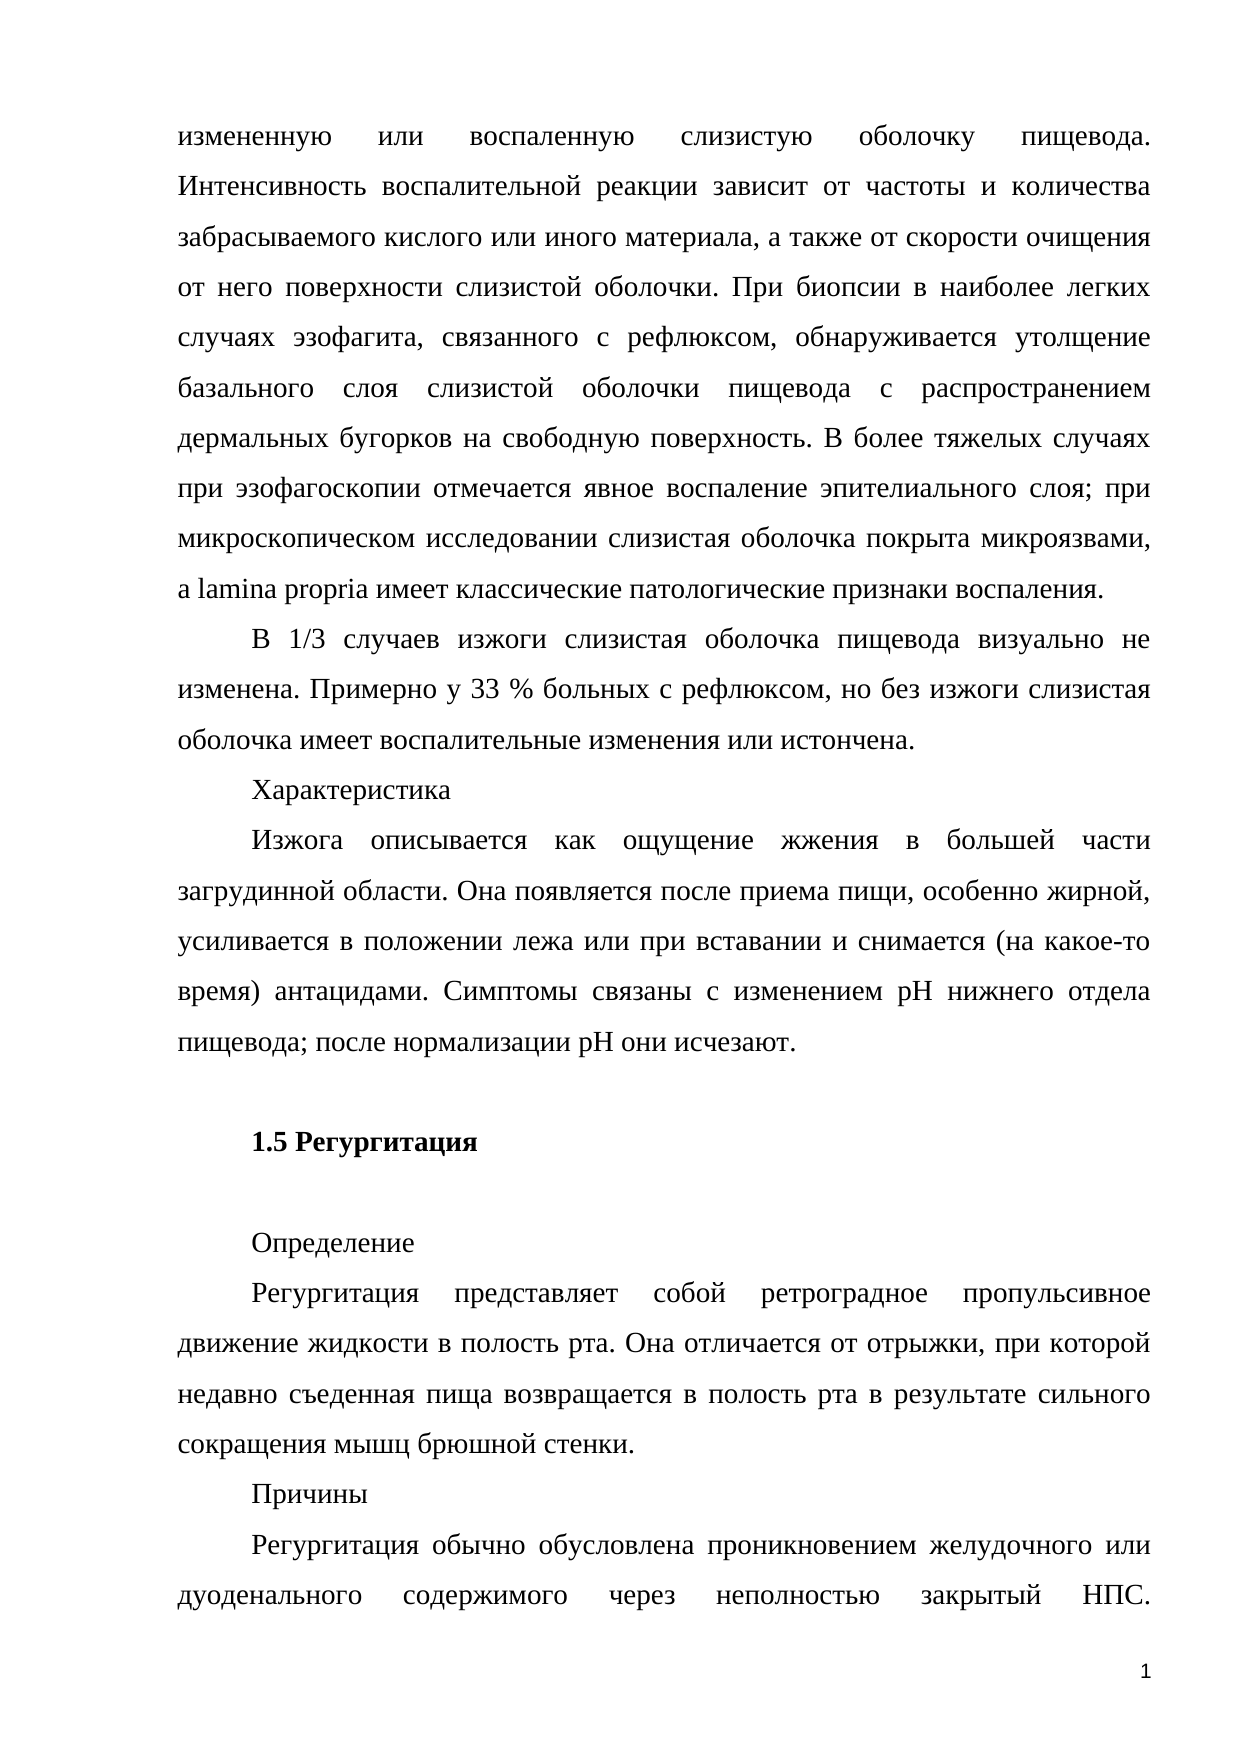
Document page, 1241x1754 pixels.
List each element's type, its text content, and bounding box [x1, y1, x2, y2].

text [177, 1527, 1152, 1611]
text Регургитация представляет собой ретроградное пропульсивное движение жидкости в полость рта. Она отличается от отрыжки, при которой недавно съеденная пища возвращается в полость рта в результате сильного сокращения мышц брюшной стенки. [177, 1275, 1152, 1460]
text 1.5 Регургитация [177, 1124, 1152, 1158]
text В 1/3 случаев изжоги слизистая оболочка пищевода визуально не изменена. Примерно у 33 % больных с рефлюксом, но без изжоги слизистая оболочка имеет воспалительные изменения или истончена. [177, 621, 1152, 755]
text Причины [177, 1477, 1152, 1510]
text Определение [177, 1225, 1152, 1258]
text Изжога описывается как ощущение жжения в большей части загрудинной области. Она появляется после приема пищи, особенно жирной, усиливается в положении лежа или при вставании и снимается (на какое-то время) антацидами. Симптомы связаны с изменением рН нижнего отдела пищевода; после нормализации рН они исчезают. [177, 822, 1152, 1057]
text Характеристика [177, 772, 1152, 806]
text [177, 118, 1152, 604]
